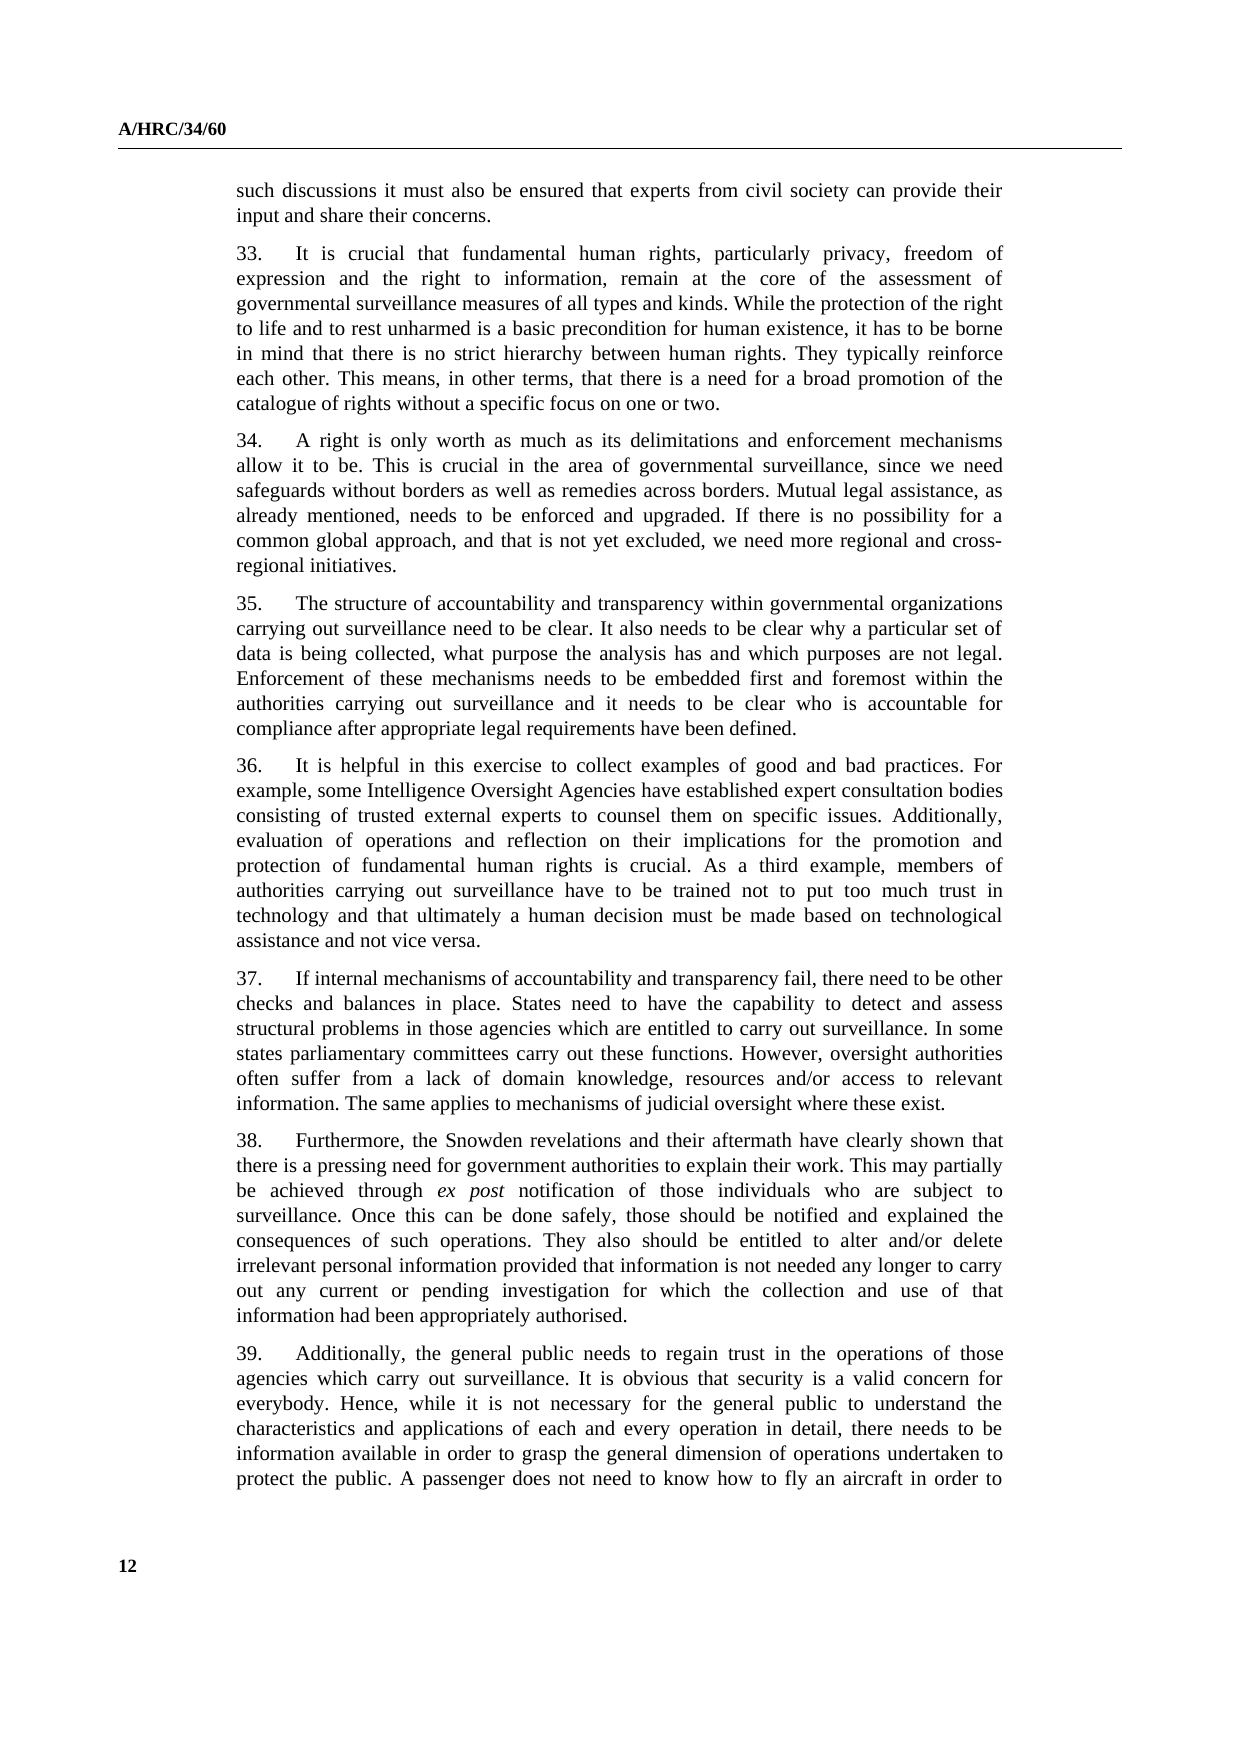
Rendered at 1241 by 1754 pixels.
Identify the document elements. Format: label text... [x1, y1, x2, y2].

text 34. A right is only worth as much as its delimitations and enforcement mechanisms allow it to be. This is crucial in the area of governmental surveillance, since we need safeguards without borders as well as remedies across borders. Mutual legal assistance, as already mentioned, needs to be enforced and upgraded. If there is no possibility for a common global approach, and that is not yet excluded, we need more regional and cross-regional initiatives. [236, 427, 1004, 577]
text 37. If internal mechanisms of accountability and transparency fail, there need to be other checks and balances in place. States need to have the capability to detect and assess structural problems in those agencies which are entitled to carry out surveillance. In some states parliamentary committees carry out these functions. However, oversight authorities often suffer from a lack of domain knowledge, resources and/or access to relevant information. The same applies to mechanisms of judicial oversight where these exist. [236, 965, 1004, 1115]
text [236, 177, 1004, 227]
text 38. Furthermore, the Snowden revelations and their aftermath have clearly shown that there is a pressing need for government authorities to explain their work. This may partially be achieved through ex post notification of those individuals who are subject to surveillance. Once this can be done safely, those should be notified and explained the consequences of such operations. They also should be entitled to alter and/or delete irrelevant personal information provided that information is not needed any longer to carry out any current or pending investigation for which the collection and use of that information had been appropriately authorised. [236, 1127, 1004, 1327]
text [236, 1340, 1004, 1490]
text 33. It is crucial that fundamental human rights, particularly privacy, freedom of expression and the right to information, remain at the core of the assessment of governmental surveillance measures of all types and kinds. While the protection of the right to life and to rest unharmed is a basic precondition for human existence, it has to be borne in mind that there is no strict hierarchy between human rights. They typically reinforce each other. This means, in other terms, that there is a need for a broad promotion of the catalogue of rights without a specific focus on one or two. [236, 240, 1004, 415]
text 36. It is helpful in this exercise to collect examples of good and bad practices. For example, some Intelligence Oversight Agencies have established expert consultation bodies consisting of trusted external experts to counsel them on specific issues. Additionally, evaluation of operations and reflection on their implications for the promotion and protection of fundamental human rights is crucial. As a third example, members of authorities carrying out surveillance have to be trained not to put too much trust in technology and that ultimately a human decision must be made based on technological assistance and not vice versa. [236, 752, 1004, 952]
text 35. The structure of accountability and transparency within governmental organizations carrying out surveillance need to be clear. It also needs to be clear why a particular set of data is being collected, what purpose the analysis has and which purposes are not legal. Enforcement of these mechanisms needs to be embedded first and foremost within the authorities carrying out surveillance and it needs to be clear who is accountable for compliance after appropriate legal requirements have been defined. [236, 590, 1004, 740]
